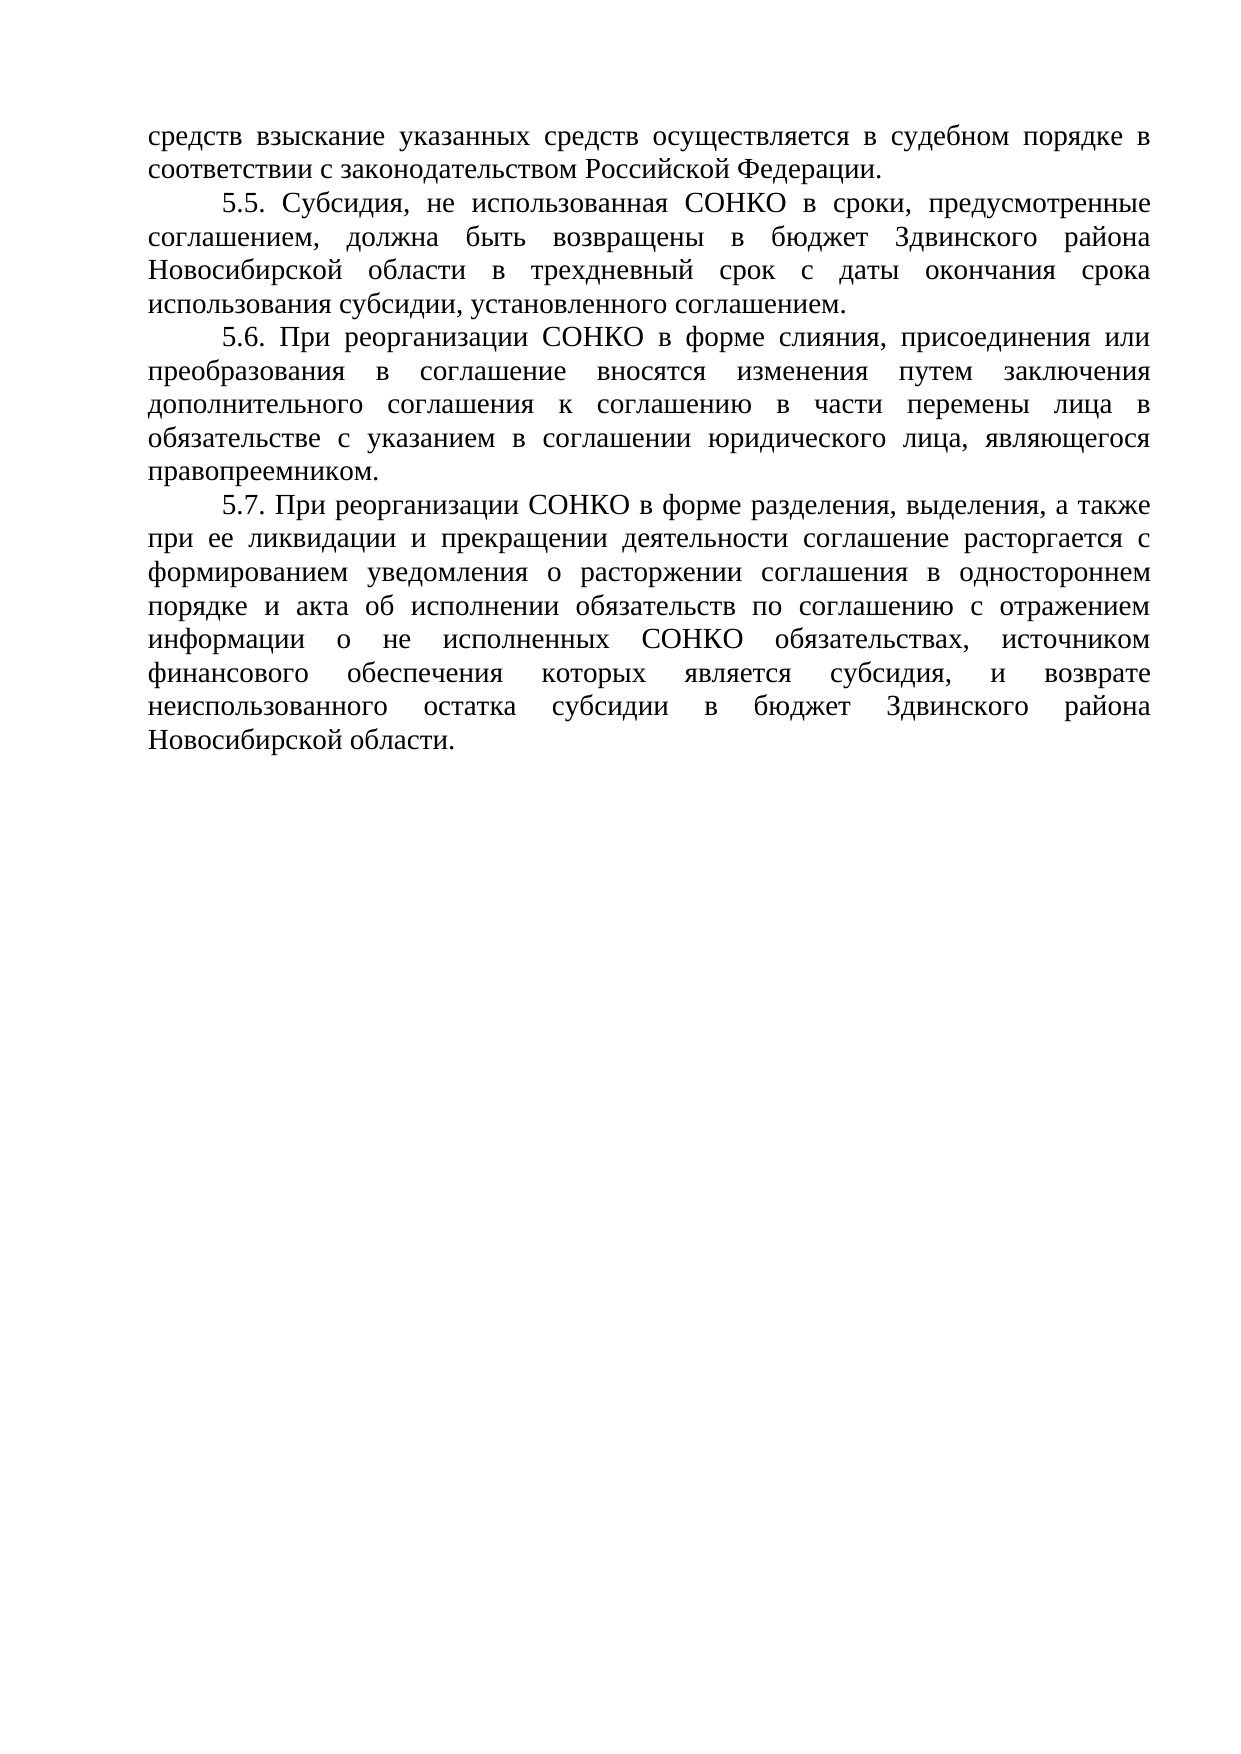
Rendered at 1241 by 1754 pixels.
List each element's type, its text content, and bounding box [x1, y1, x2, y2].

text 5.5. Субсидия, не использованная СОНКО в сроки, предусмотренные соглашением, должна быть возвращены в бюджет Здвинского района Новосибирской области в трехдневный срок с даты окончания срока использования субсидии, установленного соглашением. [148, 185, 1152, 319]
text 5.7. При реорганизации СОНКО в форме разделения, выделения, а также при ее ликвидации и прекращении деятельности соглашение расторгается с формированием уведомления о расторжении соглашения в одностороннем порядке и акта об исполнении обязательств по соглашению с отражением информации о не исполненных СОНКО обязательствах, источником финансового обеспечения которых является субсидия, и возврате неиспользованного остатка субсидии в бюджет Здвинского района Новосибирской области. [148, 487, 1152, 755]
text 5.6. При реорганизации СОНКО в форме слияния, присоединения или преобразования в соглашение вносятся изменения путем заключения дополнительного соглашения к соглашению в части перемены лица в обязательстве с указанием в соглашении юридического лица, являющегося правопреемником. [148, 319, 1152, 487]
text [148, 118, 1152, 185]
